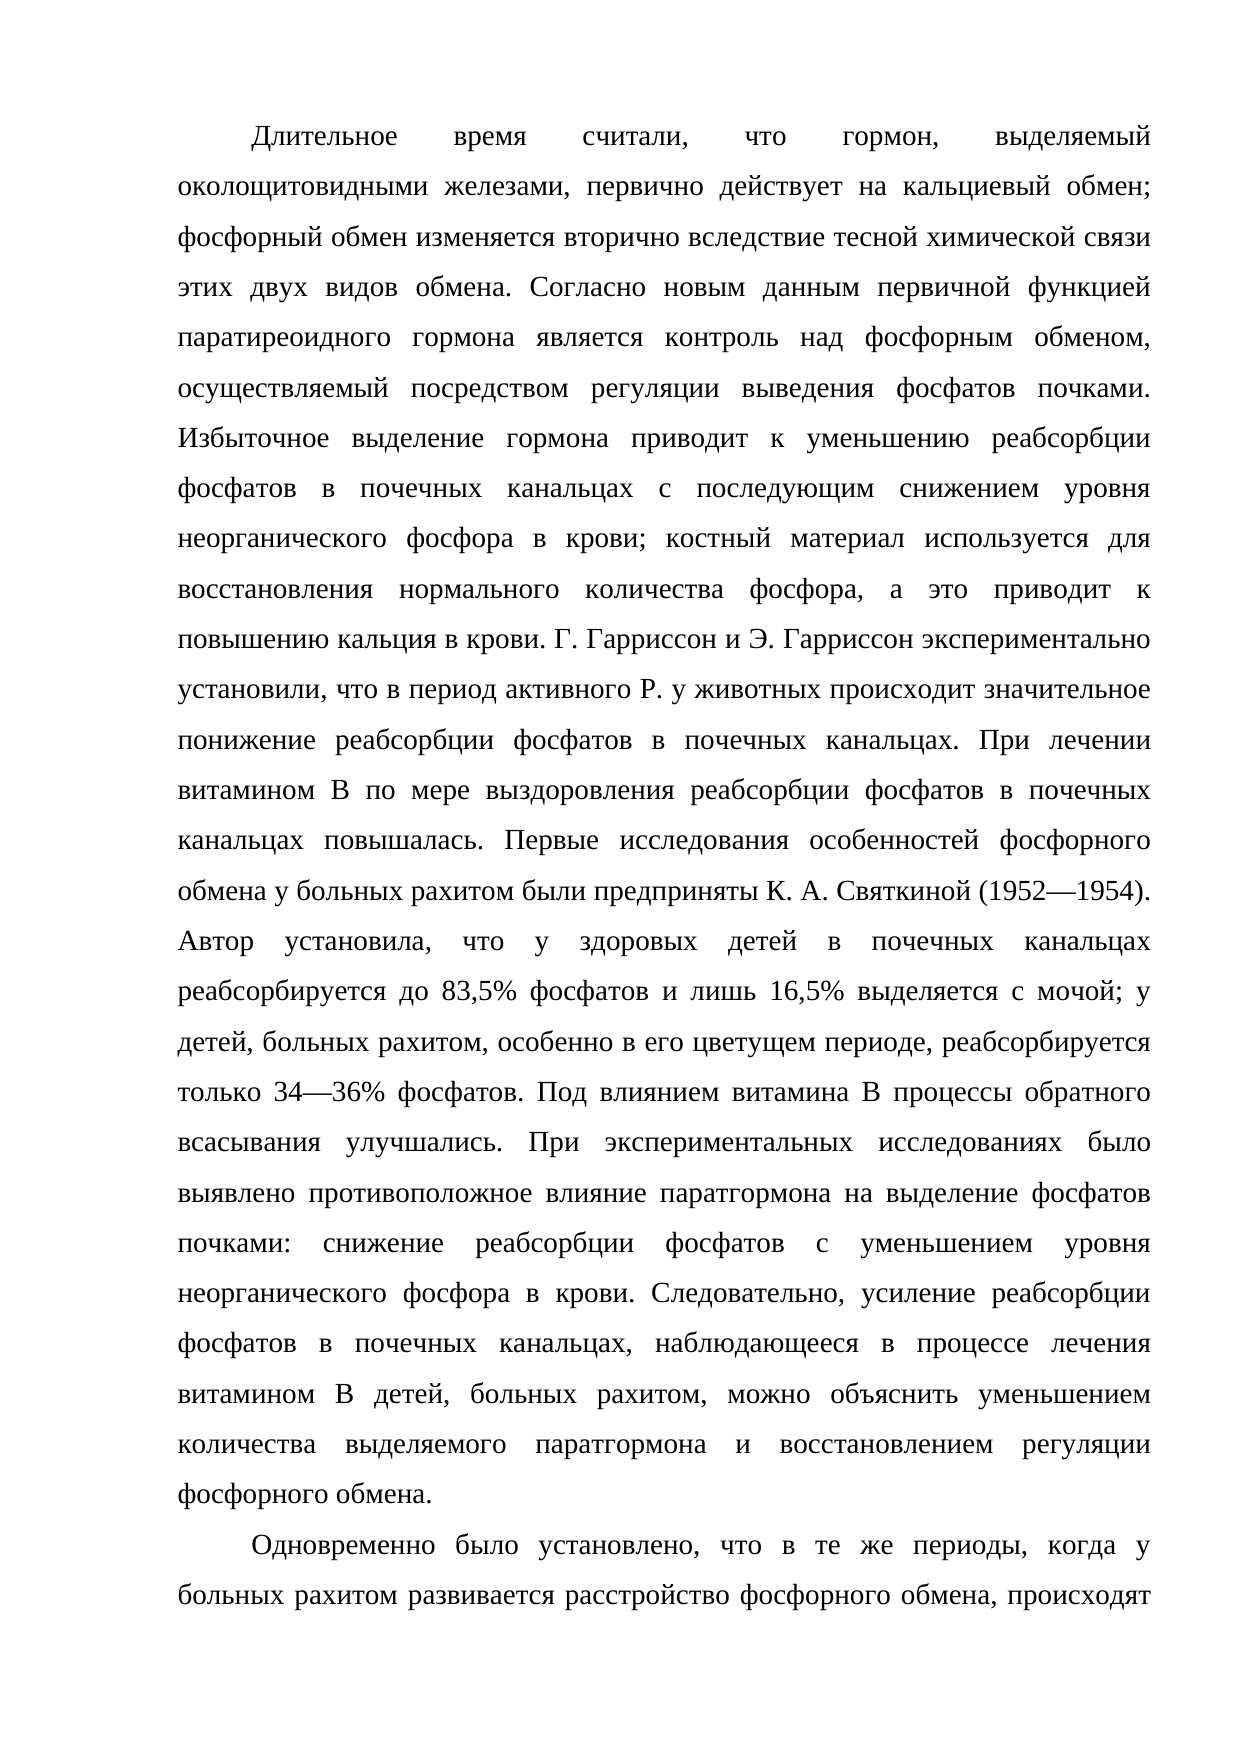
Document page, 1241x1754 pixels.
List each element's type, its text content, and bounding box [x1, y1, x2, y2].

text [177, 1527, 1152, 1611]
text Длительное время считали, что гормон, выделяемый околощитовидными железами, первично действует на кальциевый обмен; фосфорный обмен изменяется вторично вследствие тесной химической связи этих двух видов обмена. Согласно новым данным первичной функцией паратиреоидного гормона является контроль над фосфорным обменом, осуществляемый посредством регуляции выведения фосфатов почками. Избыточное выделение гормона приводит к уменьшению реабсорбции фосфатов в почечных канальцах с последующим снижением уровня неорганического фосфора в крови; костный материал используется для восстановления нормального количества фосфора, а это приводит к повышению кальция в крови. Г. Гарриссон и Э. Гарриссон экспериментально установили, что в период активного Р. у животных происходит значительное понижение реабсорбции фосфатов в почечных канальцах. При лечении витамином В по мере выздоровления реабсорбции фосфатов в почечных канальцах повышалась. Первые исследования особенностей фосфорного обмена у больных рахитом были предприняты К. А. Святкиной (1952—1954). Автор установила, что у здоровых детей в почечных канальцах реабсорбируется до 83,5% фосфатов и лишь 16,5% выделяется с мочой; у детей, больных рахитом, особенно в его цветущем периоде, реабсорбируется только 34—36% фосфатов. Под влиянием витамина В процессы обратного всасывания улучшались. При экспериментальных исследованиях было выявлено противоположное влияние паратгормона на выделение фосфатов почками: снижение реабсорбции фосфатов с уменьшением уровня неорганического фосфора в крови. Следовательно, усиление реабсорбции фосфатов в почечных канальцах, наблюдающееся в процессе лечения витамином В детей, больных рахитом, можно объяснить уменьшением количества выделяемого паратгормона и восстановлением регуляции фосфорного обмена. [177, 118, 1152, 1510]
